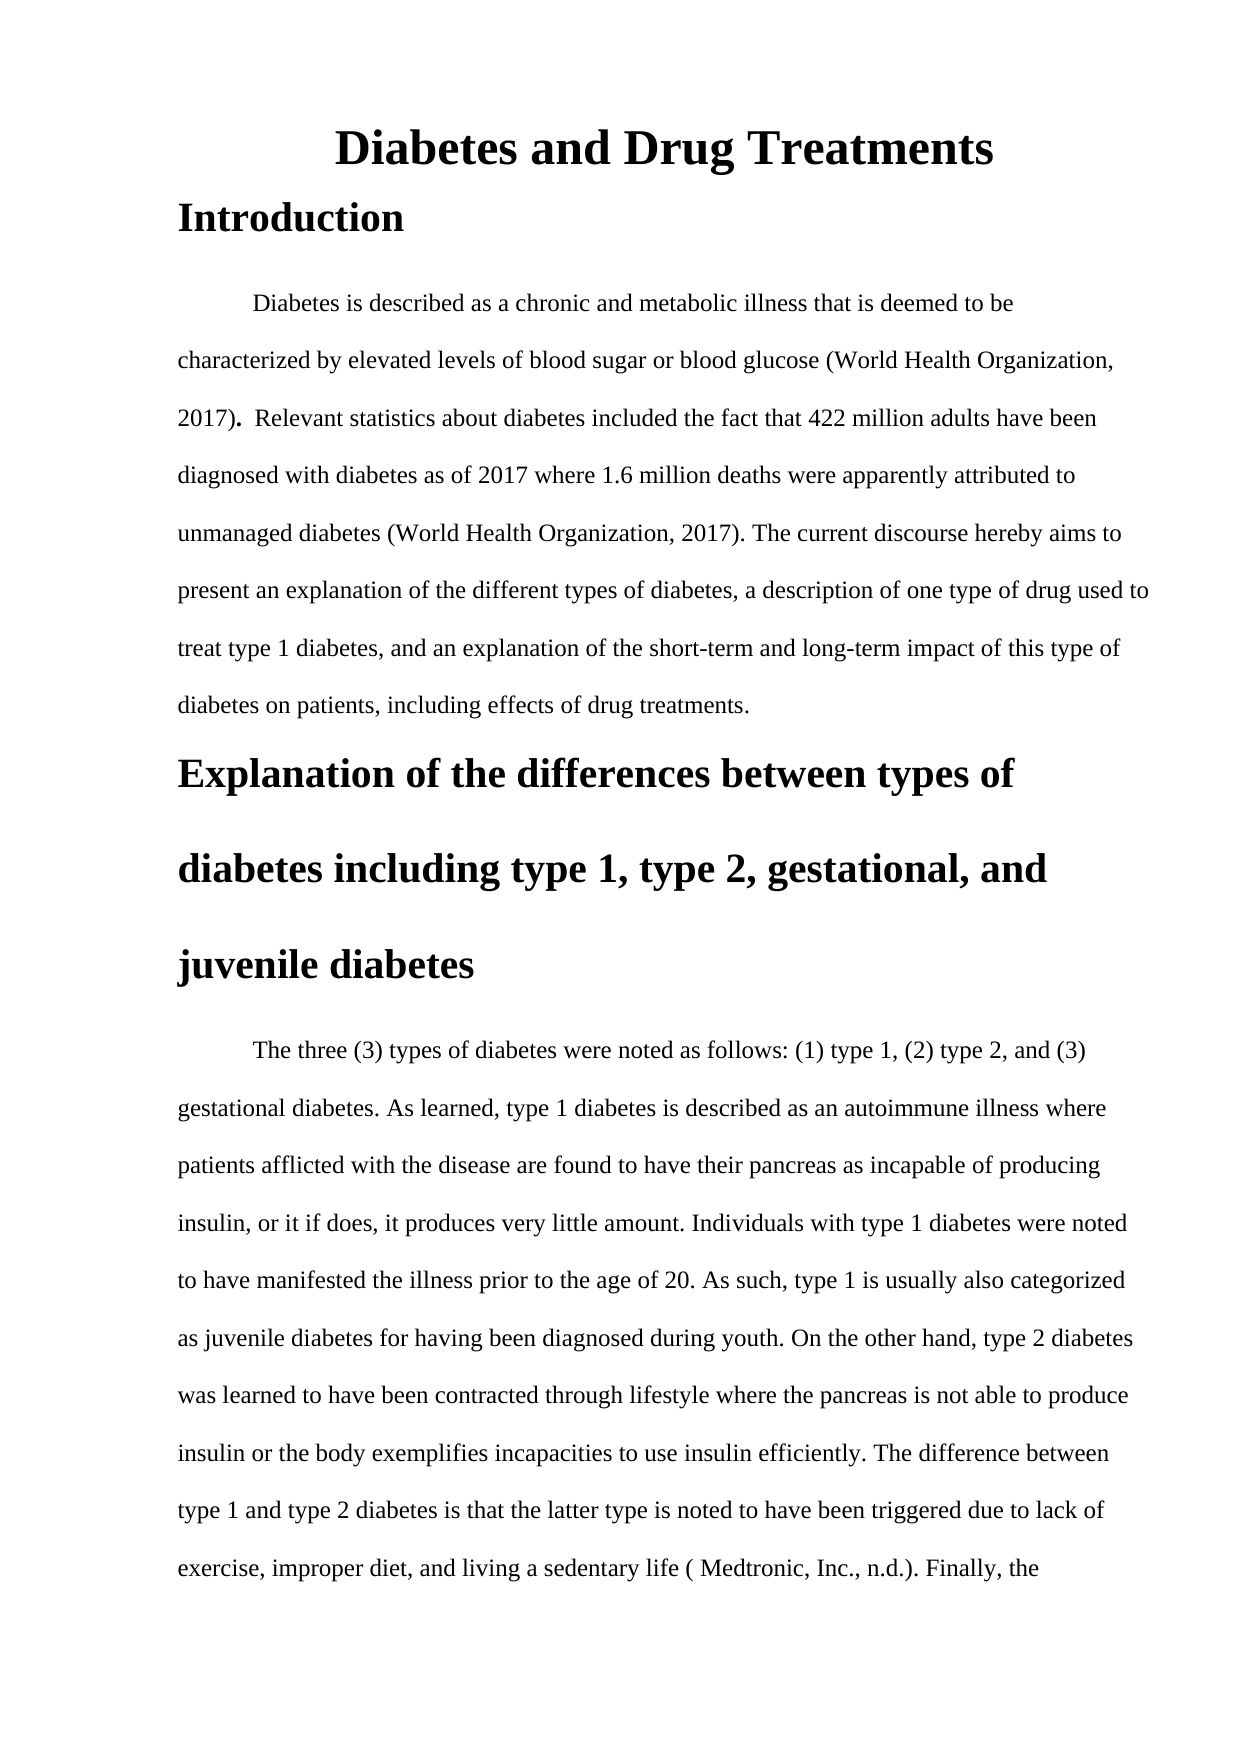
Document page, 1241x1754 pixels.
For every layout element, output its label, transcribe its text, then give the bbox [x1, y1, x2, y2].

text Diabetes and Drug Treatments [177, 118, 1152, 176]
text Explanation of the differences between types of diabetes including type 1, type 2, gestational, and juvenile diabetes [177, 748, 1152, 988]
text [177, 1036, 1152, 1582]
text Introduction [177, 192, 1152, 240]
text Diabetes is described as a chronic and metabolic illness that is deemed to be characterized by elevated levels of blood sugar or blood glucose (World Health Organization, 2017). Relevant statistics about diabetes included the fact that 422 million adults have been diagnosed with diabetes as of 2017 where 1.6 million deaths were apparently attributed to unmanaged diabetes (World Health Organization, 2017). The current discourse hereby aims to present an explanation of the different types of diabetes, a description of one type of drug used to treat type 1 diabetes, and an explanation of the short-term and long-term impact of this type of diabetes on patients, including effects of drug treatments. [177, 288, 1152, 719]
